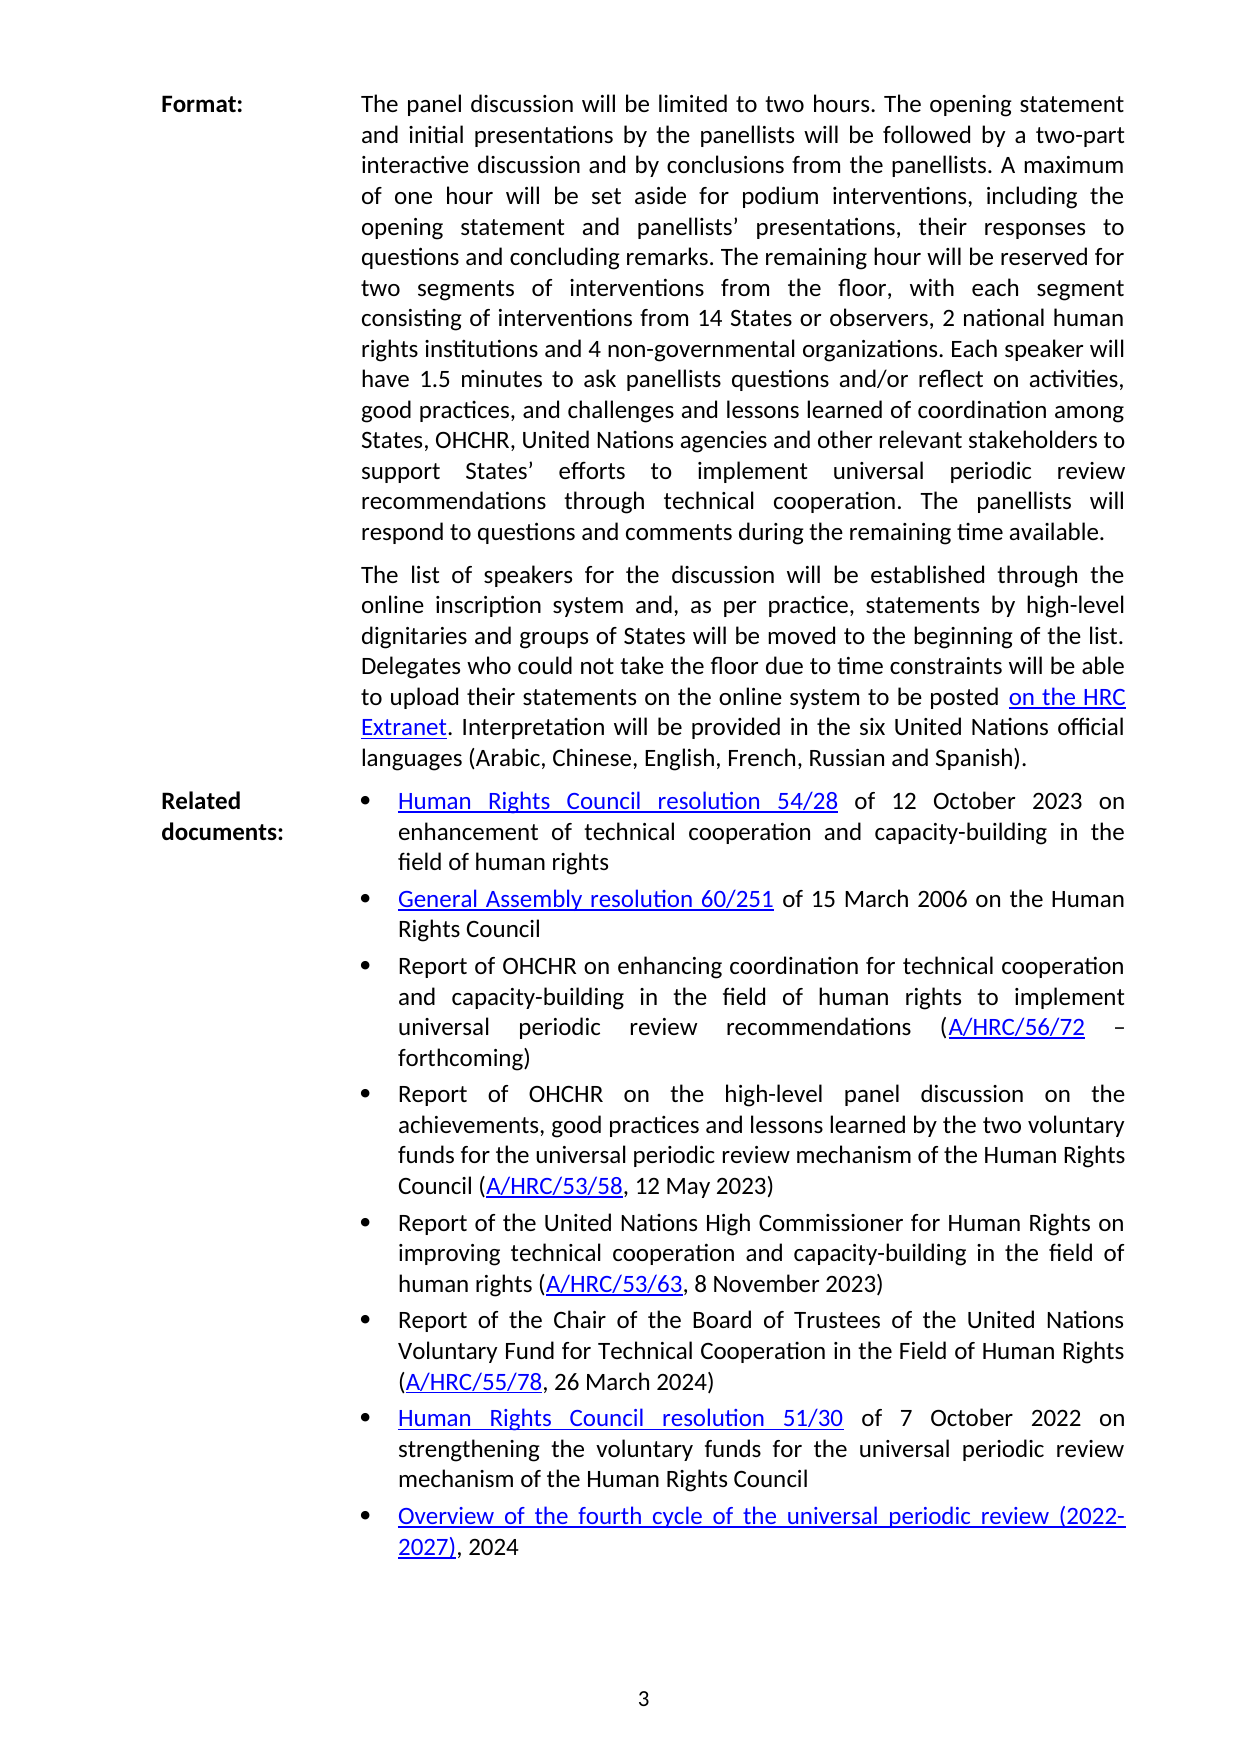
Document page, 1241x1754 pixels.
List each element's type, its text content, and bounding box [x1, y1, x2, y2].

table_cell Human Rights Council resolution 54/28 of 12 October 2023 on enhancement of technical cooperation and capacity-building in the field of human rights General Assembly resolution 60/251 of 15 March 2006 on the Human Rights Council Report of OHCHR on enhancing coordination for technical cooperation and capacity-building in the field of human rights to implement universal periodic review recommendations (A/HRC/56/72 – forthcoming) Report of OHCHR on the high-level panel discussion on the achievements, good practices and lessons learned by the two voluntary funds for the universal periodic review mechanism of the Human Rights Council (A/HRC/53/58, 12 May 2023) Report of the United Nations High Commissioner for Human Rights on improving technical cooperation and capacity-building in the field of human rights (A/HRC/53/63, 8 November 2023) Report of the Chair of the Board of Trustees of the United Nations Voluntary Fund for Technical Cooperation in the Field of Human Rights (A/HRC/55/78, 26 March 2024) Human Rights Council resolution 51/30 of 7 October 2022 on strengthening the voluntary funds for the universal periodic review mechanism of the Human Rights Council Overview of the fourth cycle of the universal periodic review (2022-2027), 2024 [350, 785, 1137, 1561]
table_cell The panel discussion will be limited to two hours. The opening statement and initial presentations by the panellists will be followed by a two-part interactive discussion and by conclusions from the panellists. A maximum of one hour will be set aside for podium interventions, including the opening statement and panellists’ presentations, their responses to questions and concluding remarks. The remaining hour will be reserved for two segments of interventions from the floor, with each segment consisting of interventions from 14 States or observers, 2 national human rights institutions and 4 non-governmental organizations. Each speaker will have 1.5 minutes to ask panellists questions and/or reflect on activities, good practices, and challenges and lessons learned of coordination among States, OHCHR, United Nations agencies and other relevant stakeholders to support States’ efforts to implement universal periodic review recommendations through technical cooperation. The panellists will respond to questions and comments during the remaining time available. The list of speakers for the discussion will be established through the online inscription system and, as per practice, statements by high-level dignitaries and groups of States will be moved to the beginning of the list. Delegates who could not take the floor due to time constraints will be able to upload their statements on the online system to be posted on the HRC Extranet. Interpretation will be provided in the six United Nations official languages (Arabic, Chinese, English, French, Russian and Spanish). [350, 89, 1137, 785]
table_cell Related documents: [150, 785, 349, 1561]
table_cell Format: [150, 89, 349, 785]
